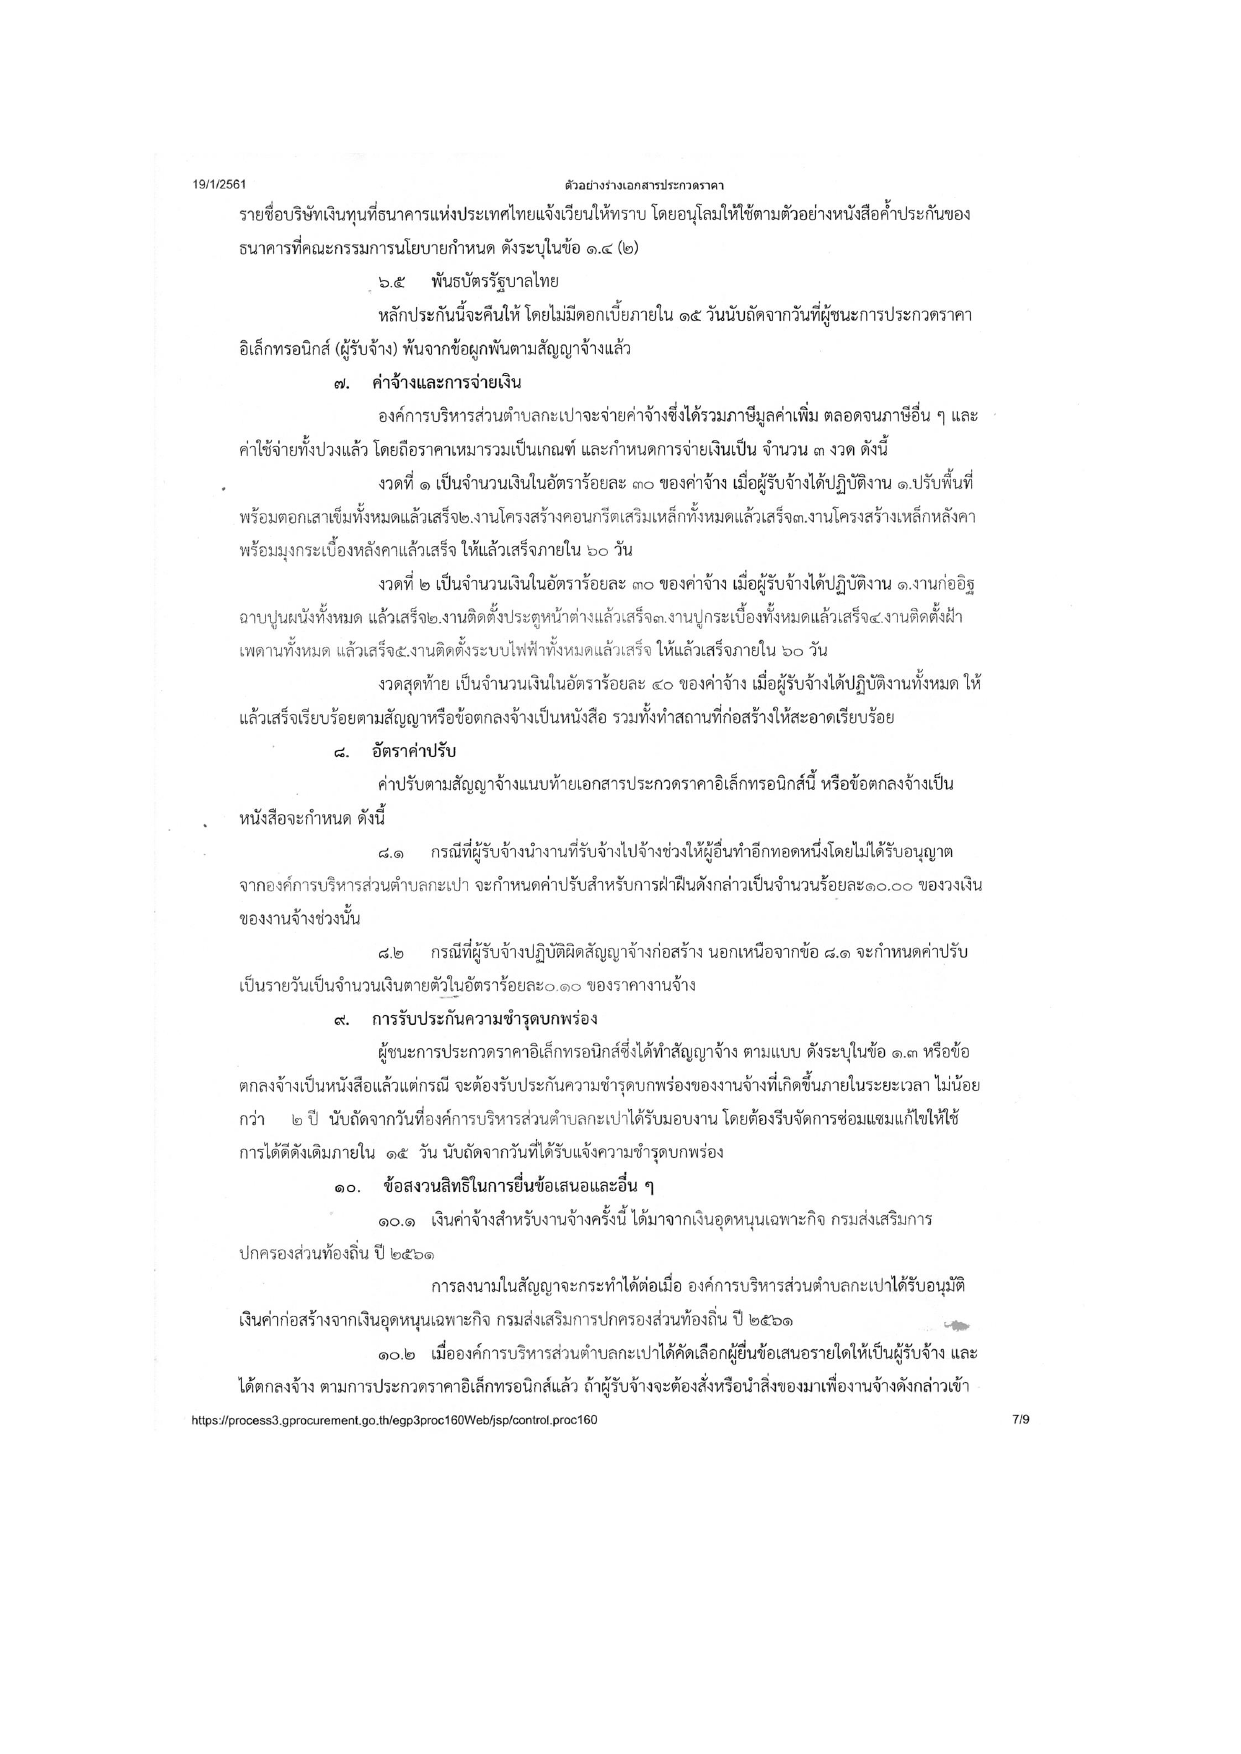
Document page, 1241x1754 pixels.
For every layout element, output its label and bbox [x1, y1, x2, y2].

picture [150, 150, 1091, 1443]
